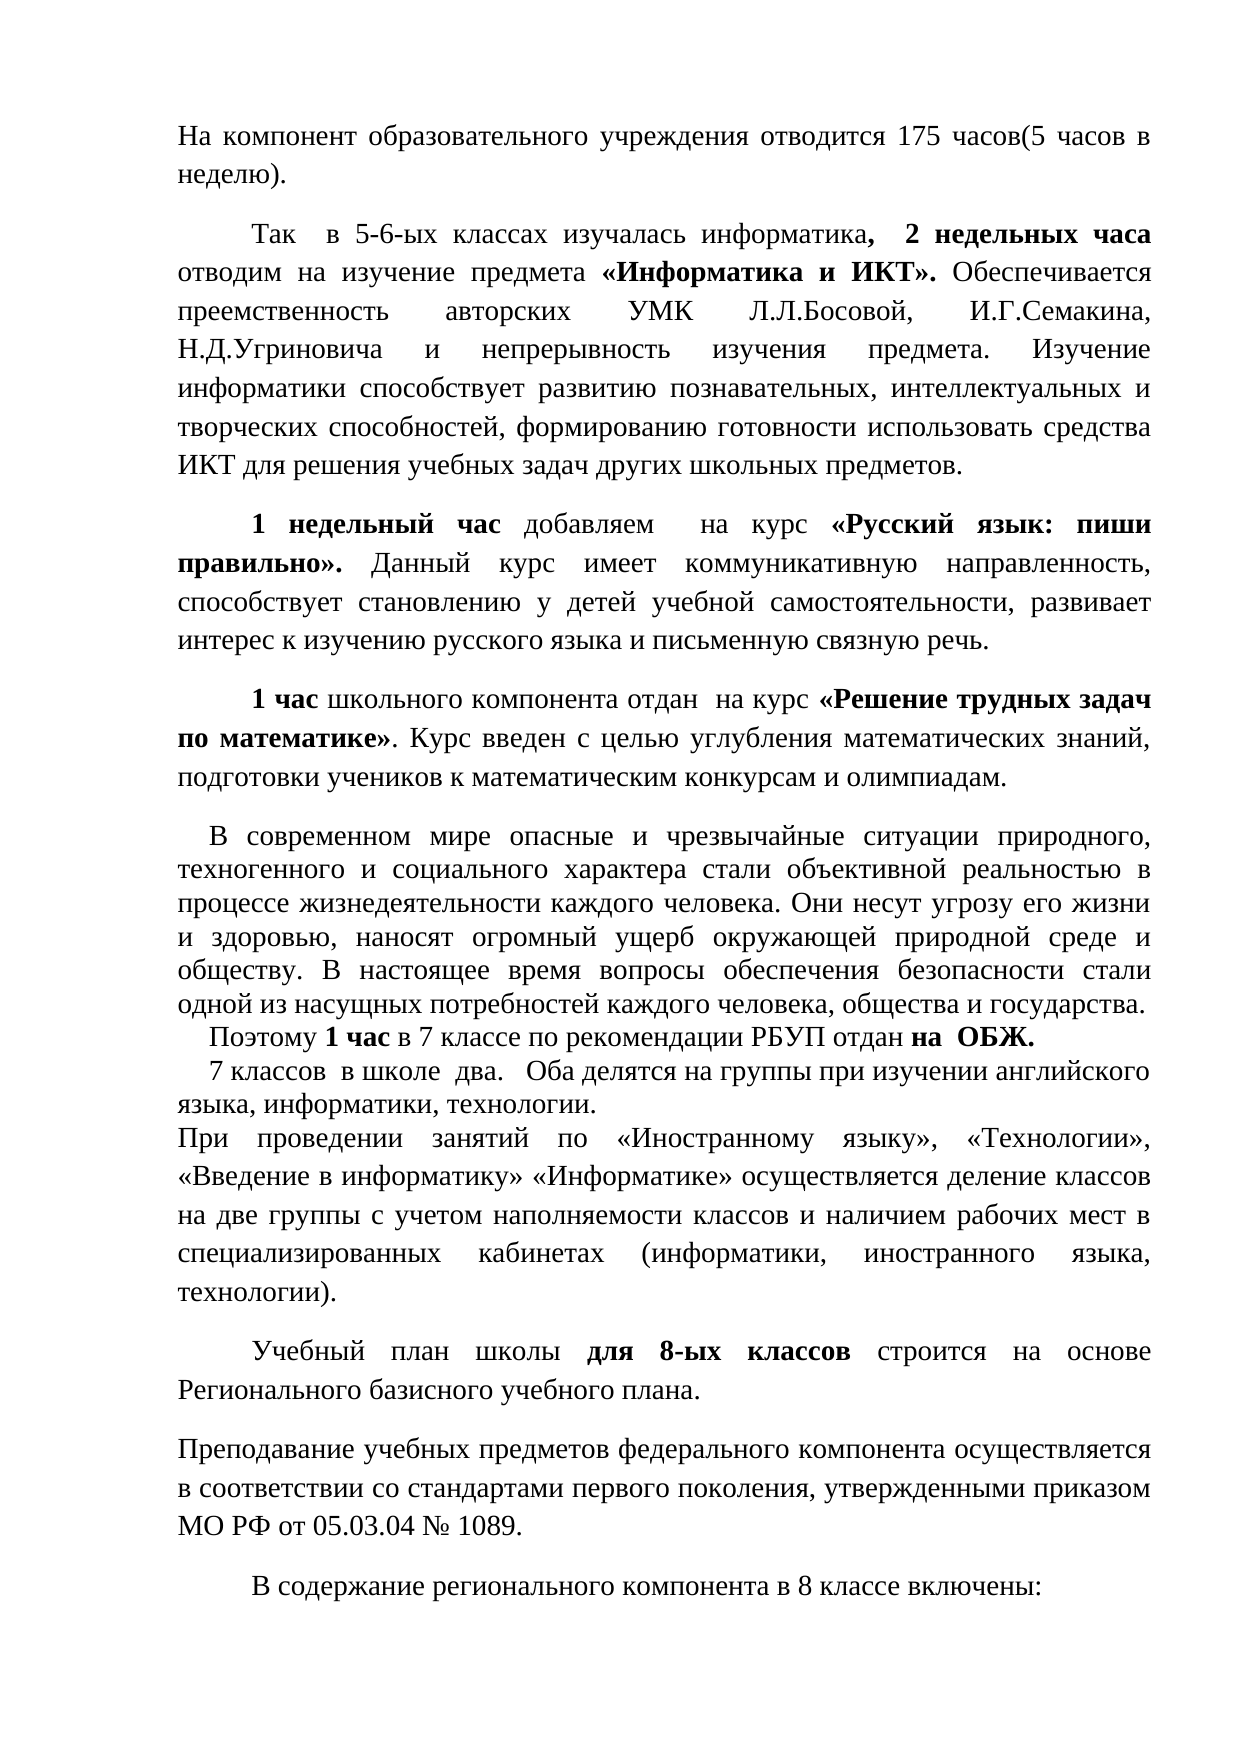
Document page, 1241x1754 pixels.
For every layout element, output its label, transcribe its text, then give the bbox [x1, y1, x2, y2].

text На компонент образовательного учреждения отводится 175 часов(5 часов в неделю). [177, 118, 1152, 190]
text Так в 5-6-ых классах изучалась информатика, 2 недельных часа отводим на изучение предмета «Информатика и ИКТ». Обеспечивается преемственность авторских УМК Л.Л.Босовой, И.Г.Семакина, Н.Д.Угриновича и непрерывность изучения предмета. Изучение информатики способствует развитию познавательных, интеллектуальных и творческих способностей, формированию готовности использовать средства ИКТ для решения учебных задач других школьных предметов. [177, 216, 1152, 481]
text Поэтому 1 час в 7 классе по рекомендации РБУП отдан на ОБЖ. [177, 1019, 1152, 1053]
text При проведении занятий по «Иностранному языку», «Технологии», «Введение в информатику» «Информатике» осуществляется деление классов на две группы с учетом наполняемости классов и наличием рабочих мест в специализированных кабинетах (информатики, иностранного языка, технологии). [177, 1120, 1152, 1308]
text 1 час школьного компонента отдан на курс «Решение трудных задач по математике». Курс введен с целью углубления математических знаний, подготовки учеников к математическим конкурсам и олимпиадам. [177, 682, 1152, 792]
text В современном мире опасные и чрезвычайные ситуации природного, техногенного и социального характера стали объективной реальностью в процессе жизнедеятельности каждого человека. Они несут угрозу его жизни и здоровью, наносят огромный ущерб окружающей природной среде и обществу. В настоящее время вопросы обеспечения безопасности стали одной из насущных потребностей каждого человека, общества и государства. [177, 818, 1152, 1019]
text 7 классов в школе два. Оба делятся на группы при изучении английского языка, информатики, технологии. [177, 1053, 1152, 1120]
text Учебный план школы для 8-ых классов строится на основе Регионального базисного учебного плана. [177, 1333, 1152, 1406]
text В содержание регионального компонента в 8 классе включены: [177, 1568, 1152, 1601]
text 1 недельный час добавляем на курс «Русский язык: пиши правильно». Данный курс имеет коммуникативную направленность, способствует становлению у детей учебной самостоятельности, развивает интерес к изучению русского языка и письменную связную речь. [177, 507, 1152, 656]
text Преподавание учебных предметов федерального компонента осуществляется в соответствии со стандартами первого поколения, утвержденными приказом МО РФ от 05.03.04 № 1089. [177, 1431, 1152, 1542]
